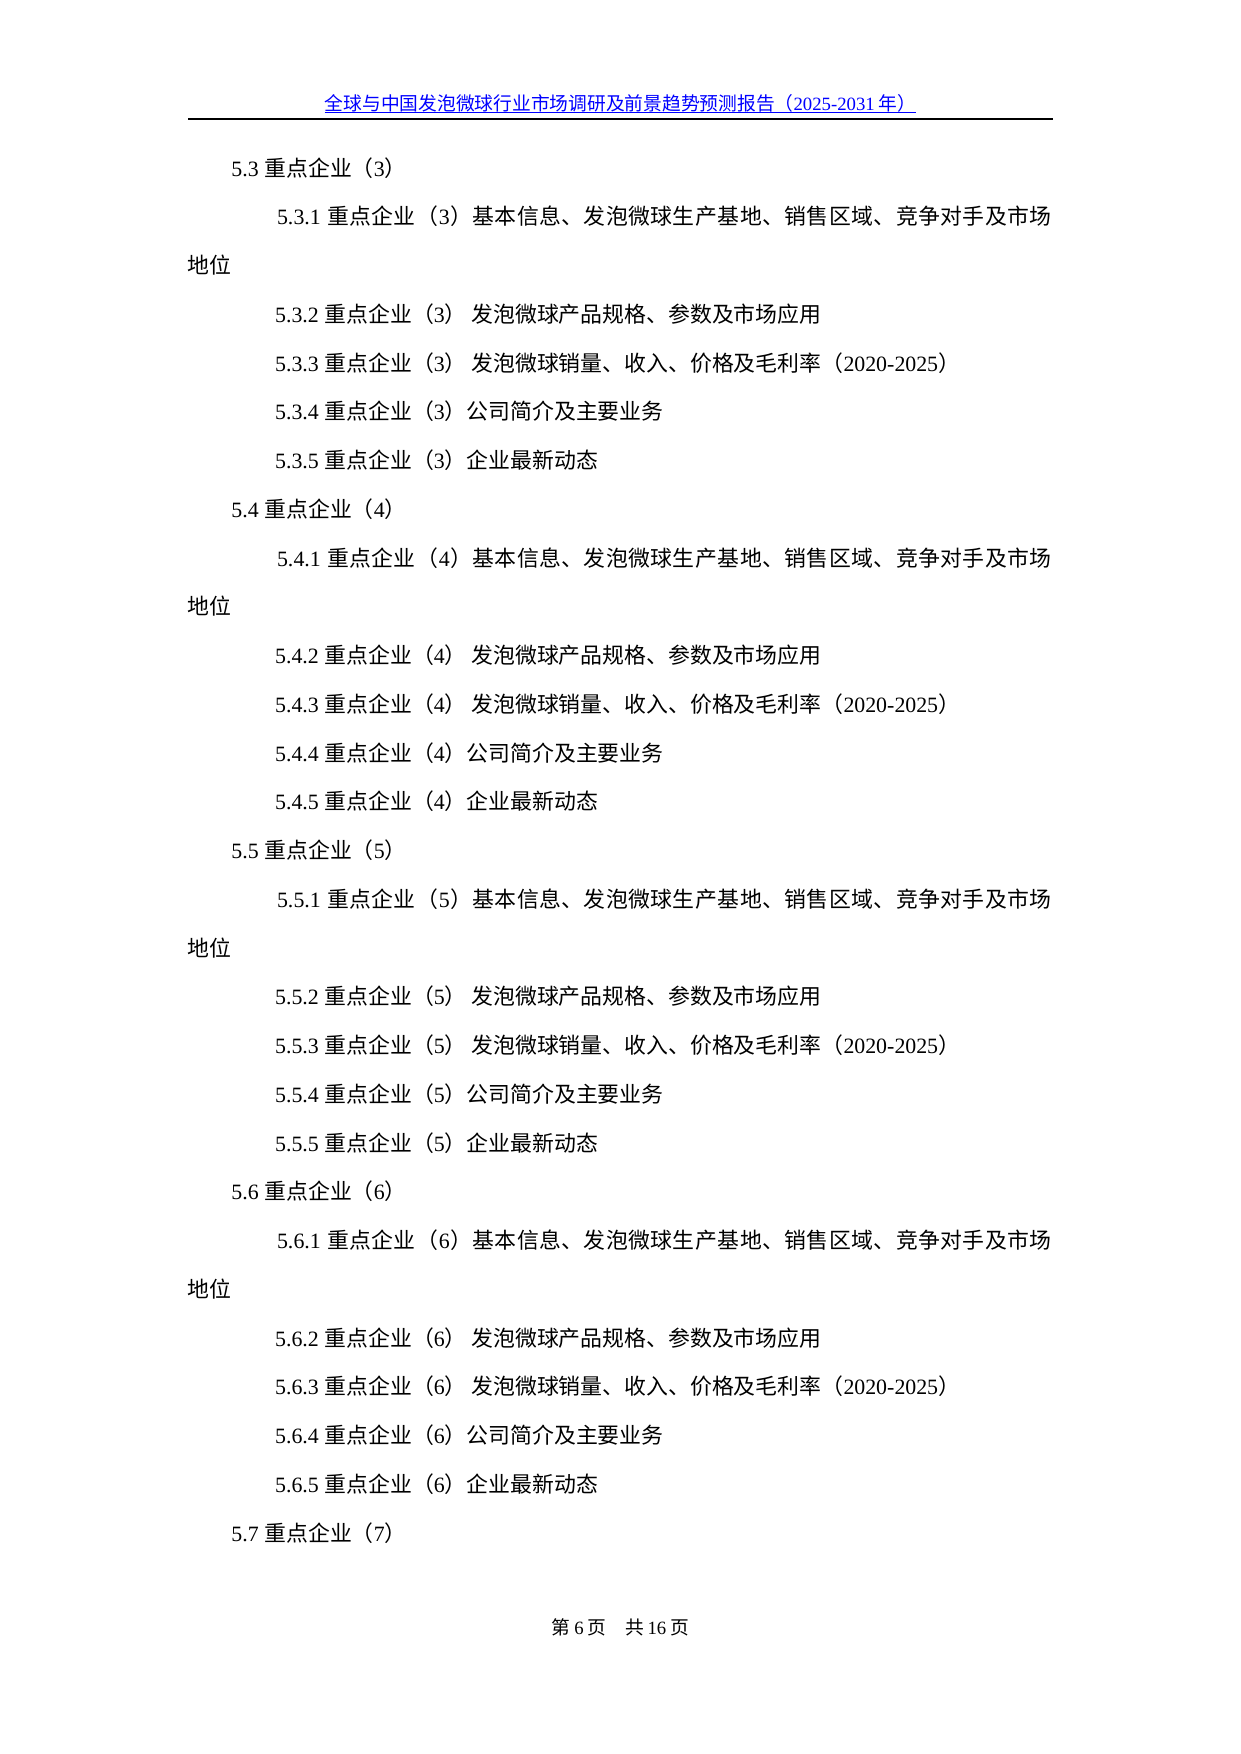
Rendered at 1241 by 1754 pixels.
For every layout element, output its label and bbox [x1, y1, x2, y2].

text [187, 150, 1053, 1548]
